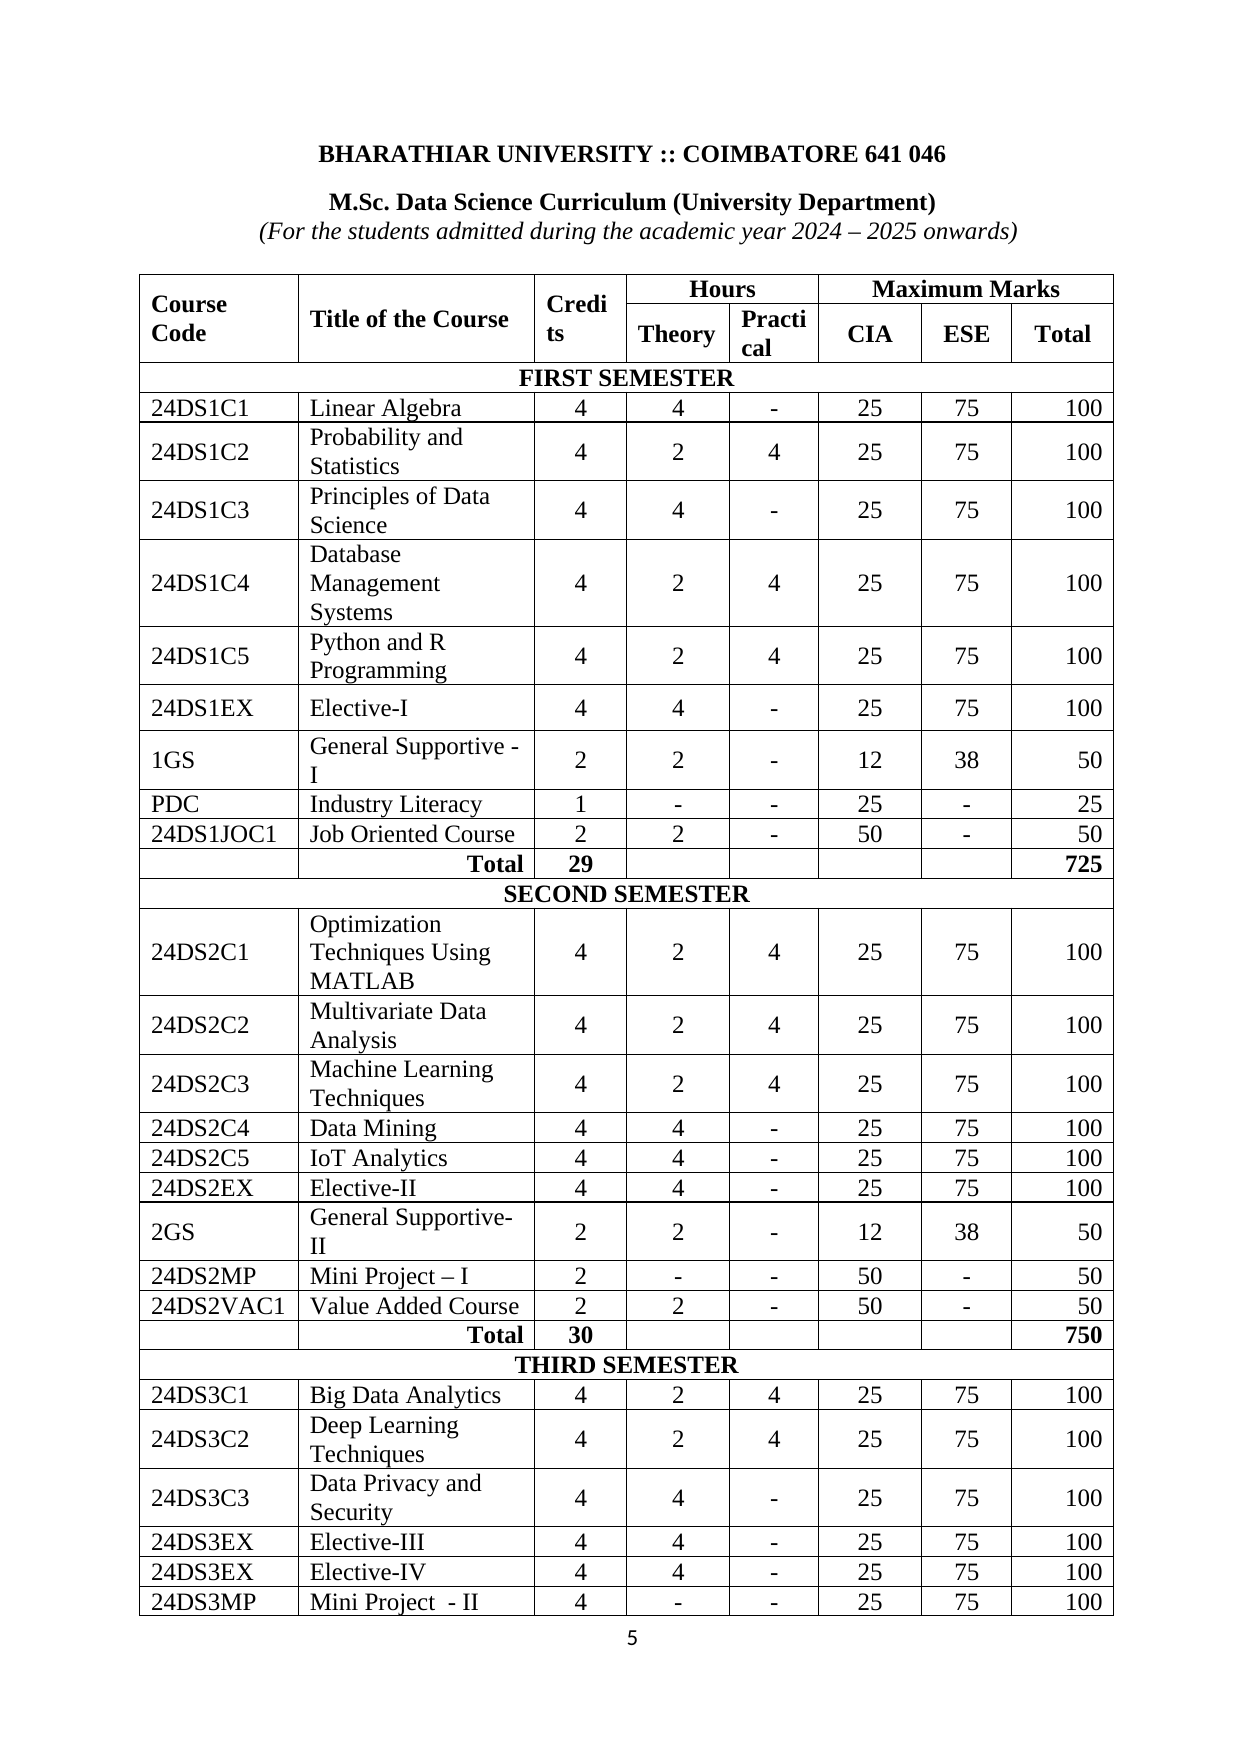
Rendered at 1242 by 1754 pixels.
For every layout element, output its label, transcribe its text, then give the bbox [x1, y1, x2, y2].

table_cell 4 [627, 1469, 729, 1526]
table_cell 25 [819, 790, 921, 818]
table_cell 2 [535, 731, 626, 788]
table_cell FIRST SEMESTER [140, 363, 1113, 392]
table_cell [140, 1321, 298, 1349]
table_cell 75 [922, 1380, 1011, 1409]
table_cell CIA [819, 304, 921, 362]
table_cell 100 [1012, 1055, 1113, 1112]
table_cell 2 [627, 1380, 729, 1409]
table_cell 100 [1012, 685, 1113, 730]
table_cell 4 [627, 1173, 729, 1201]
table_cell 25 [819, 1410, 921, 1467]
table_cell 2 [627, 423, 729, 480]
table_cell 100 [1012, 1143, 1113, 1172]
table_cell 2 [627, 1291, 729, 1319]
table_cell 2 [627, 1055, 729, 1112]
table_cell 4 [535, 627, 626, 684]
table_cell 25 [819, 627, 921, 684]
table_cell - [627, 1587, 729, 1615]
table_cell 12 [819, 1203, 921, 1260]
table_cell 25 [819, 393, 921, 421]
table_cell Big Data Analytics [299, 1380, 534, 1409]
table_cell General Supportive -I [299, 731, 534, 788]
table_cell 4 [730, 1380, 818, 1409]
table_cell - [922, 819, 1011, 848]
table_cell Elective-III [299, 1527, 534, 1556]
table_cell Multivariate Data Analysis [299, 996, 534, 1053]
table_cell - [730, 1527, 818, 1556]
table_cell 25 [819, 540, 921, 626]
table_cell 25 [819, 1557, 921, 1586]
table_cell 25 [819, 1055, 921, 1112]
table_cell 75 [922, 1173, 1011, 1201]
table_cell 75 [922, 1143, 1011, 1172]
table_cell IoT Analytics [299, 1143, 534, 1172]
table_cell 38 [922, 731, 1011, 788]
table_cell 4 [535, 1173, 626, 1201]
text (For the students admitted during the academic year 2024 – 2025 onwards) [259, 216, 1125, 245]
table_header Title of the Course [299, 275, 534, 362]
table_cell - [730, 790, 818, 818]
table_cell 24DS3C2 [140, 1410, 298, 1467]
table_cell 25 [819, 423, 921, 480]
table_cell 25 [819, 1380, 921, 1409]
table_cell 2 [627, 1203, 729, 1260]
table_cell 24DS1C5 [140, 627, 298, 684]
table_cell 2 [535, 1203, 626, 1260]
table_cell 4 [730, 627, 818, 684]
table_cell 75 [922, 481, 1011, 538]
table_cell 4 [535, 685, 626, 730]
table_cell Linear Algebra [299, 393, 534, 421]
table_cell 24DS1C3 [140, 481, 298, 538]
table_cell 4 [535, 1557, 626, 1586]
table_cell Total [299, 849, 534, 878]
table_cell 38 [922, 1203, 1011, 1260]
table_cell 750 [1012, 1321, 1113, 1349]
table_cell SECOND SEMESTER [140, 879, 1113, 908]
table_header Maximum Marks [819, 275, 1113, 303]
table_cell 4 [627, 685, 729, 730]
table_cell Data Privacy and Security [299, 1469, 534, 1526]
table_cell - [730, 1587, 818, 1615]
table_cell 25 [819, 1143, 921, 1172]
table_cell 24DS3C1 [140, 1380, 298, 1409]
table_cell 50 [1012, 1291, 1113, 1319]
table_cell 75 [922, 1055, 1011, 1112]
table_cell - [922, 1261, 1011, 1290]
table_cell 25 [819, 1527, 921, 1556]
table_cell 24DS2C5 [140, 1143, 298, 1172]
table_cell 100 [1012, 423, 1113, 480]
table_cell 75 [922, 540, 1011, 626]
table_cell 4 [535, 1469, 626, 1526]
table_cell 2 [627, 909, 729, 995]
table_cell 25 [819, 685, 921, 730]
table_cell 24DS1EX [140, 685, 298, 730]
table_cell 24DS3EX [140, 1527, 298, 1556]
table_cell 4 [535, 909, 626, 995]
table_cell THIRD SEMESTER [140, 1350, 1113, 1379]
table_cell - [730, 685, 818, 730]
table_cell [730, 849, 818, 878]
text BHARATHIAR UNIVERSITY :: COIMBATORE 641 046 [139, 139, 1125, 168]
table_cell 4 [535, 996, 626, 1053]
table_cell 2 [535, 1291, 626, 1319]
table_cell 25 [819, 909, 921, 995]
table_cell Machine Learning Techniques [299, 1055, 534, 1112]
table_cell Elective-II [299, 1173, 534, 1201]
table_cell 4 [535, 1527, 626, 1556]
table_cell 24DS2C4 [140, 1113, 298, 1142]
table_cell General Supportive-II [299, 1203, 534, 1260]
table_cell 50 [819, 819, 921, 848]
table_cell [627, 1321, 729, 1349]
table_cell Deep Learning Techniques [299, 1410, 534, 1467]
table_cell 4 [535, 540, 626, 626]
table_header Course Code [140, 275, 298, 362]
table_cell 4 [730, 540, 818, 626]
table_cell - [730, 1557, 818, 1586]
table_cell 25 [819, 1113, 921, 1142]
table_cell Elective-IV [299, 1557, 534, 1586]
table_cell 4 [535, 481, 626, 538]
table_cell - [730, 819, 818, 848]
table_cell [140, 849, 298, 878]
table_cell - [730, 1203, 818, 1260]
table_cell 12 [819, 731, 921, 788]
table_cell 4 [535, 1587, 626, 1615]
table_cell 50 [819, 1291, 921, 1319]
table_cell - [730, 481, 818, 538]
table_cell Data Mining [299, 1113, 534, 1142]
table_cell 75 [922, 423, 1011, 480]
table_cell 75 [922, 393, 1011, 421]
table_cell 4 [535, 1410, 626, 1467]
table_cell Practical [730, 304, 818, 362]
table_cell Python and R Programming [299, 627, 534, 684]
table_cell 75 [922, 1527, 1011, 1556]
table_cell 4 [627, 1143, 729, 1172]
table_cell - [730, 1261, 818, 1290]
table_cell 2 [627, 540, 729, 626]
table_cell - [730, 1469, 818, 1526]
table_cell Database Management Systems [299, 540, 534, 626]
table_cell 2 [627, 819, 729, 848]
table_cell 2 [627, 1410, 729, 1467]
table_cell 75 [922, 627, 1011, 684]
table_cell 4 [627, 1527, 729, 1556]
table_cell - [730, 1291, 818, 1319]
table_cell 50 [1012, 1261, 1113, 1290]
text M.Sc. Data Science Curriculum (University Department) [139, 187, 1125, 216]
table_cell Job Oriented Course [299, 819, 534, 848]
table_cell Value Added Course [299, 1291, 534, 1319]
table_cell 4 [730, 909, 818, 995]
table_cell [627, 849, 729, 878]
table_cell Mini Project – I [299, 1261, 534, 1290]
table_cell 100 [1012, 1557, 1113, 1586]
table_cell 100 [1012, 1113, 1113, 1142]
table_cell 2 [535, 1261, 626, 1290]
table_cell 2GS [140, 1203, 298, 1260]
table_cell 50 [819, 1261, 921, 1290]
table_cell 100 [1012, 627, 1113, 684]
table_cell 4 [627, 1113, 729, 1142]
table_cell ESE [922, 304, 1011, 362]
table_cell 24DS1C4 [140, 540, 298, 626]
table_cell 100 [1012, 393, 1113, 421]
table_cell Industry Literacy [299, 790, 534, 818]
table_cell 24DS3MP [140, 1587, 298, 1615]
table_cell 1 [535, 790, 626, 818]
table_cell 4 [535, 1055, 626, 1112]
table_cell 25 [819, 1587, 921, 1615]
table_cell 75 [922, 1587, 1011, 1615]
table_cell 50 [1012, 731, 1113, 788]
table_cell 24DS1C1 [140, 393, 298, 421]
table_cell 4 [535, 1113, 626, 1142]
table_cell - [730, 1113, 818, 1142]
table_cell Mini Project - II [299, 1587, 534, 1615]
table_cell 75 [922, 1469, 1011, 1526]
table_cell 4 [730, 1410, 818, 1467]
table_cell - [730, 1143, 818, 1172]
table_cell - [627, 790, 729, 818]
table_cell [819, 1321, 921, 1349]
table_cell 2 [627, 996, 729, 1053]
table_cell Optimization Techniques Using MATLAB [299, 909, 534, 995]
table_cell 4 [535, 423, 626, 480]
table_cell 75 [922, 1410, 1011, 1467]
table_cell Elective-I [299, 685, 534, 730]
table_cell 24DS2EX [140, 1173, 298, 1201]
table_cell - [730, 1173, 818, 1201]
table_cell 25 [819, 996, 921, 1053]
table_cell 50 [1012, 819, 1113, 848]
table_cell 24DS2C3 [140, 1055, 298, 1112]
table_cell 75 [922, 996, 1011, 1053]
table_cell 75 [922, 909, 1011, 995]
table_cell 4 [730, 423, 818, 480]
table_cell - [730, 731, 818, 788]
table_cell 100 [1012, 1469, 1113, 1526]
table_cell 50 [1012, 1203, 1113, 1260]
table_cell 75 [922, 1113, 1011, 1142]
table_cell [922, 1321, 1011, 1349]
table_cell 75 [922, 685, 1011, 730]
table_cell 24DS2VAC1 [140, 1291, 298, 1319]
table_cell 24DS1C2 [140, 423, 298, 480]
table_cell 4 [535, 393, 626, 421]
table_cell PDC [140, 790, 298, 818]
table_header Credits [535, 275, 626, 362]
table_cell 100 [1012, 1173, 1113, 1201]
table_cell 25 [819, 481, 921, 538]
table_cell 100 [1012, 1410, 1113, 1467]
table_cell 4 [627, 1557, 729, 1586]
table_cell 100 [1012, 1380, 1113, 1409]
table_cell - [627, 1261, 729, 1290]
table_cell 24DS1JOC1 [140, 819, 298, 848]
table_cell Total [299, 1321, 534, 1349]
table_cell - [922, 1291, 1011, 1319]
table_cell 24DS2MP [140, 1261, 298, 1290]
table_cell 30 [535, 1321, 626, 1349]
table_cell 24DS2C2 [140, 996, 298, 1053]
table_cell 24DS3C3 [140, 1469, 298, 1526]
table_cell 2 [627, 627, 729, 684]
table_cell Theory [627, 304, 729, 362]
table_cell 75 [922, 1557, 1011, 1586]
table_cell - [922, 790, 1011, 818]
table_cell 100 [1012, 540, 1113, 626]
table_cell Probability and Statistics [299, 423, 534, 480]
table_cell 2 [627, 731, 729, 788]
table_cell 100 [1012, 1587, 1113, 1615]
table_cell 24DS2C1 [140, 909, 298, 995]
table_cell 100 [1012, 996, 1113, 1053]
table_header Hours [627, 275, 818, 303]
table_cell Principles of Data Science [299, 481, 534, 538]
table_cell 4 [730, 1055, 818, 1112]
table_cell 725 [1012, 849, 1113, 878]
table_cell 4 [627, 393, 729, 421]
table_cell [922, 849, 1011, 878]
table_cell 24DS3EX [140, 1557, 298, 1586]
table_cell 29 [535, 849, 626, 878]
table_cell 25 [819, 1173, 921, 1201]
table_cell 1GS [140, 731, 298, 788]
table_cell 100 [1012, 909, 1113, 995]
table_cell Total [1012, 304, 1113, 362]
table_cell 4 [730, 996, 818, 1053]
table_cell 2 [535, 819, 626, 848]
table_cell 4 [535, 1380, 626, 1409]
table_cell 4 [627, 481, 729, 538]
table_cell 25 [819, 1469, 921, 1526]
table_cell - [730, 393, 818, 421]
table_cell [819, 849, 921, 878]
table_cell 100 [1012, 1527, 1113, 1556]
table_cell [730, 1321, 818, 1349]
table_cell 25 [1012, 790, 1113, 818]
table_cell 100 [1012, 481, 1113, 538]
table_cell 4 [535, 1143, 626, 1172]
